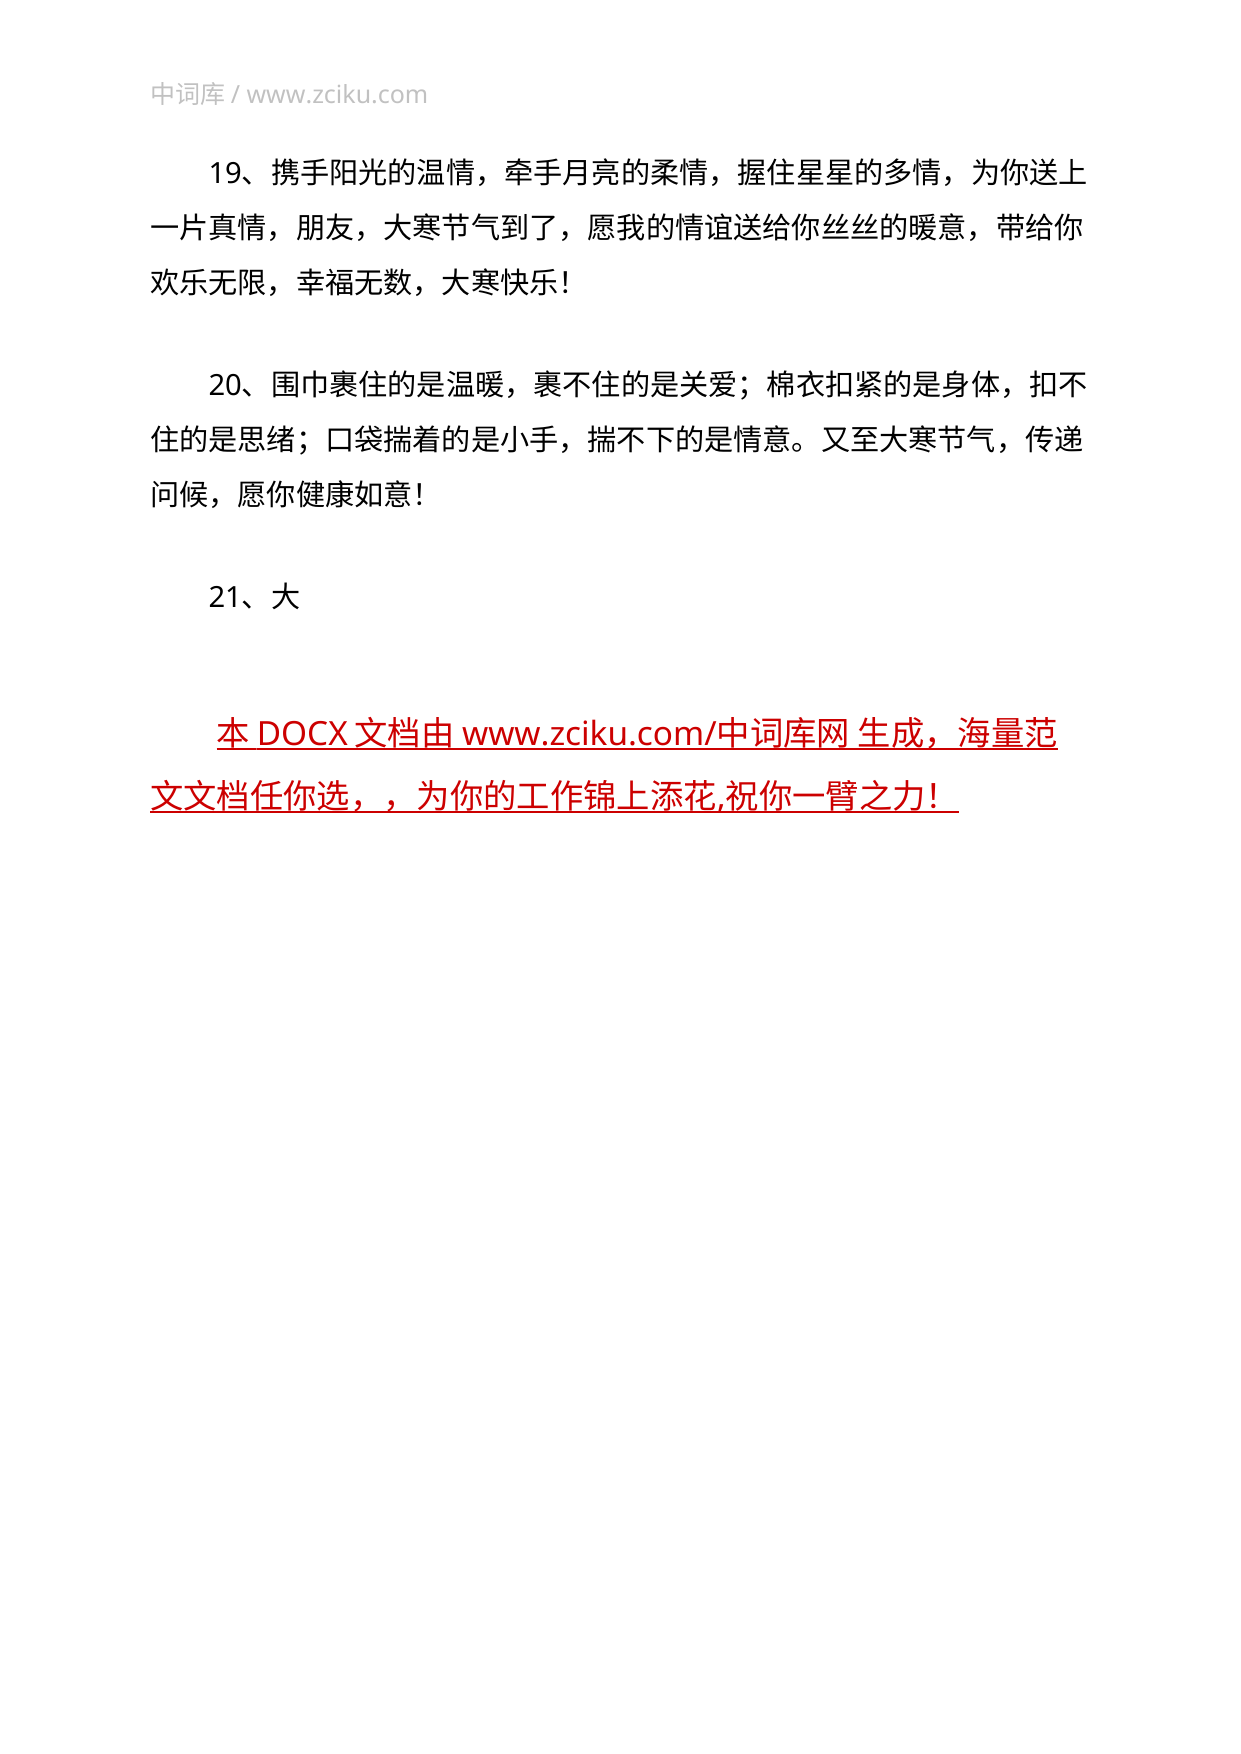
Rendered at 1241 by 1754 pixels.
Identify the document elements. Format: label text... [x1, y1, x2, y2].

text 20、围巾裹住的是温暖，裹不住的是关爱；棉衣扣紧的是身体，扣不住的是思绪；口袋揣着的是小手，揣不下的是情意。又至大寒节气，传递问候，愿你健康如意！ [150, 362, 1090, 514]
text 本DOCX文档由 www.zciku.com/中词库网 生成，海量范文文档任你选，，为你的工作锦上添花,祝你一臂之力！ [150, 707, 1090, 818]
text 19、携手阳光的温情，牵手月亮的柔情，握住星星的多情，为你送上一片真情，朋友，大寒节气到了，愿我的情谊送给你丝丝的暖意，带给你欢乐无限，幸福无数，大寒快乐！ [150, 150, 1090, 302]
text 21、大 [150, 573, 1090, 616]
